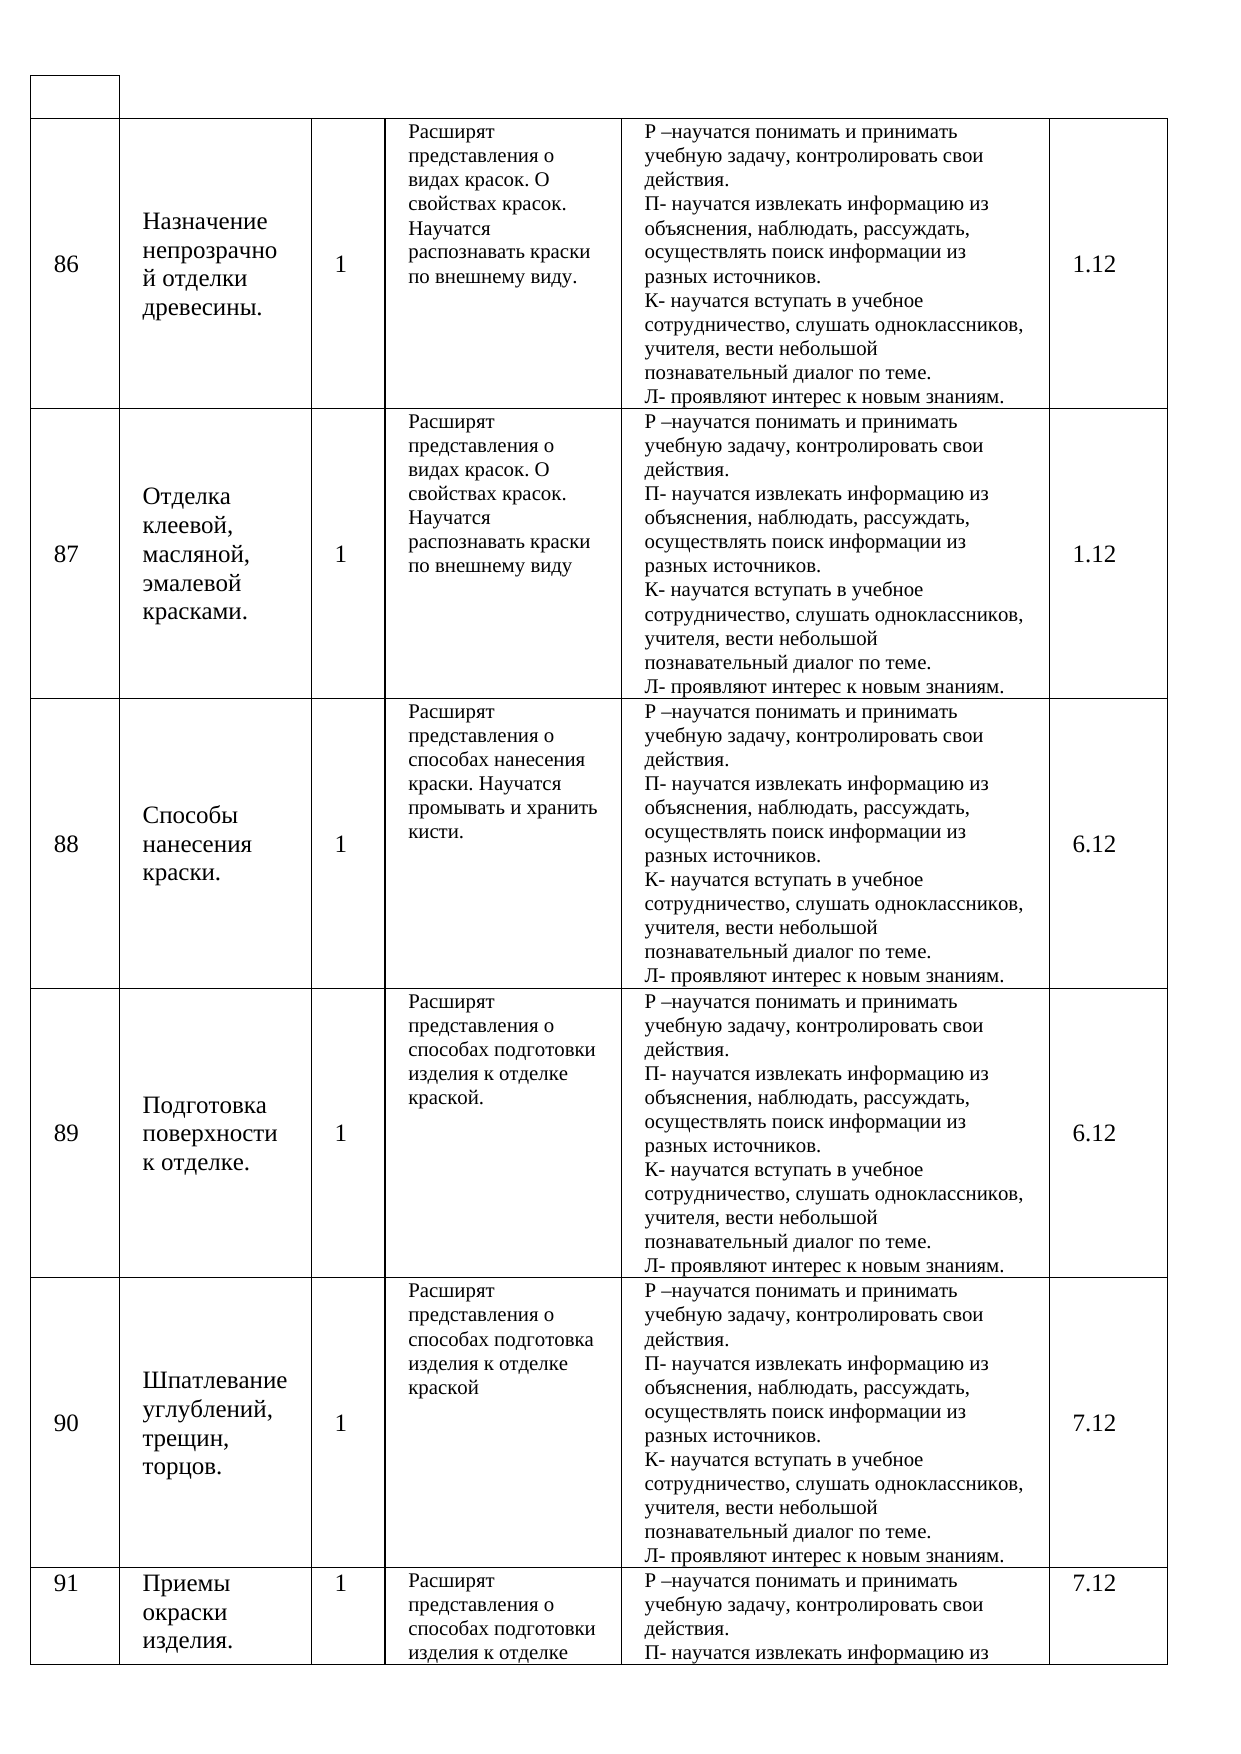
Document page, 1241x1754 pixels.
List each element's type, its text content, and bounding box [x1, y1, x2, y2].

table_cell 7.12 [1050, 1278, 1167, 1567]
table_cell [31, 76, 119, 118]
table_cell 1 [312, 119, 384, 408]
table_cell 1 [312, 409, 384, 698]
table_cell 1 [312, 699, 384, 987]
table_cell Расширят представления о видах красок. О свойствах красок. Научатся распознавать краски по внешнему виду [386, 409, 621, 698]
table_cell 1.12 [1050, 119, 1167, 408]
table_cell Расширят представления о видах красок. О свойствах красок. Научатся распознавать краски по внешнему виду. [386, 119, 621, 408]
table_cell Шпатлевание углублений, трещин, торцов. [120, 1278, 311, 1567]
table_cell 1.12 [1050, 409, 1167, 698]
table_cell Способы нанесения краски. [120, 699, 311, 987]
table_cell Подготовка поверхности к отделке. [120, 989, 311, 1277]
table_cell 88 [31, 699, 119, 987]
table_cell 1 [312, 1278, 384, 1567]
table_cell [622, 119, 1049, 408]
table_cell 89 [31, 989, 119, 1277]
table_cell 1 [312, 1568, 384, 1664]
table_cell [386, 1568, 621, 1664]
table_cell Назначение непрозрачной отделки древесины. [120, 119, 311, 408]
table_cell Расширят представления о способах подготовка изделия к отделке краской [386, 1278, 621, 1567]
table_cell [622, 1568, 1049, 1664]
table_cell 91 [31, 1568, 119, 1664]
table_cell 7.12 [1050, 1568, 1167, 1664]
table_cell 1 [312, 989, 384, 1277]
table_cell Отделка клеевой, масляной, эмалевой красками. [120, 409, 311, 698]
table_cell 6.12 [1050, 989, 1167, 1277]
table_cell 87 [31, 409, 119, 698]
table_cell Расширят представления о способах подготовки изделия к отделке краской. [386, 989, 621, 1277]
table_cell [120, 1568, 311, 1664]
table_cell Расширят представления о способах нанесения краски. Научатся промывать и хранить кисти. [386, 699, 621, 987]
table_cell 6.12 [1050, 699, 1167, 987]
table_cell 86 [31, 119, 119, 408]
table_cell 90 [31, 1278, 119, 1567]
